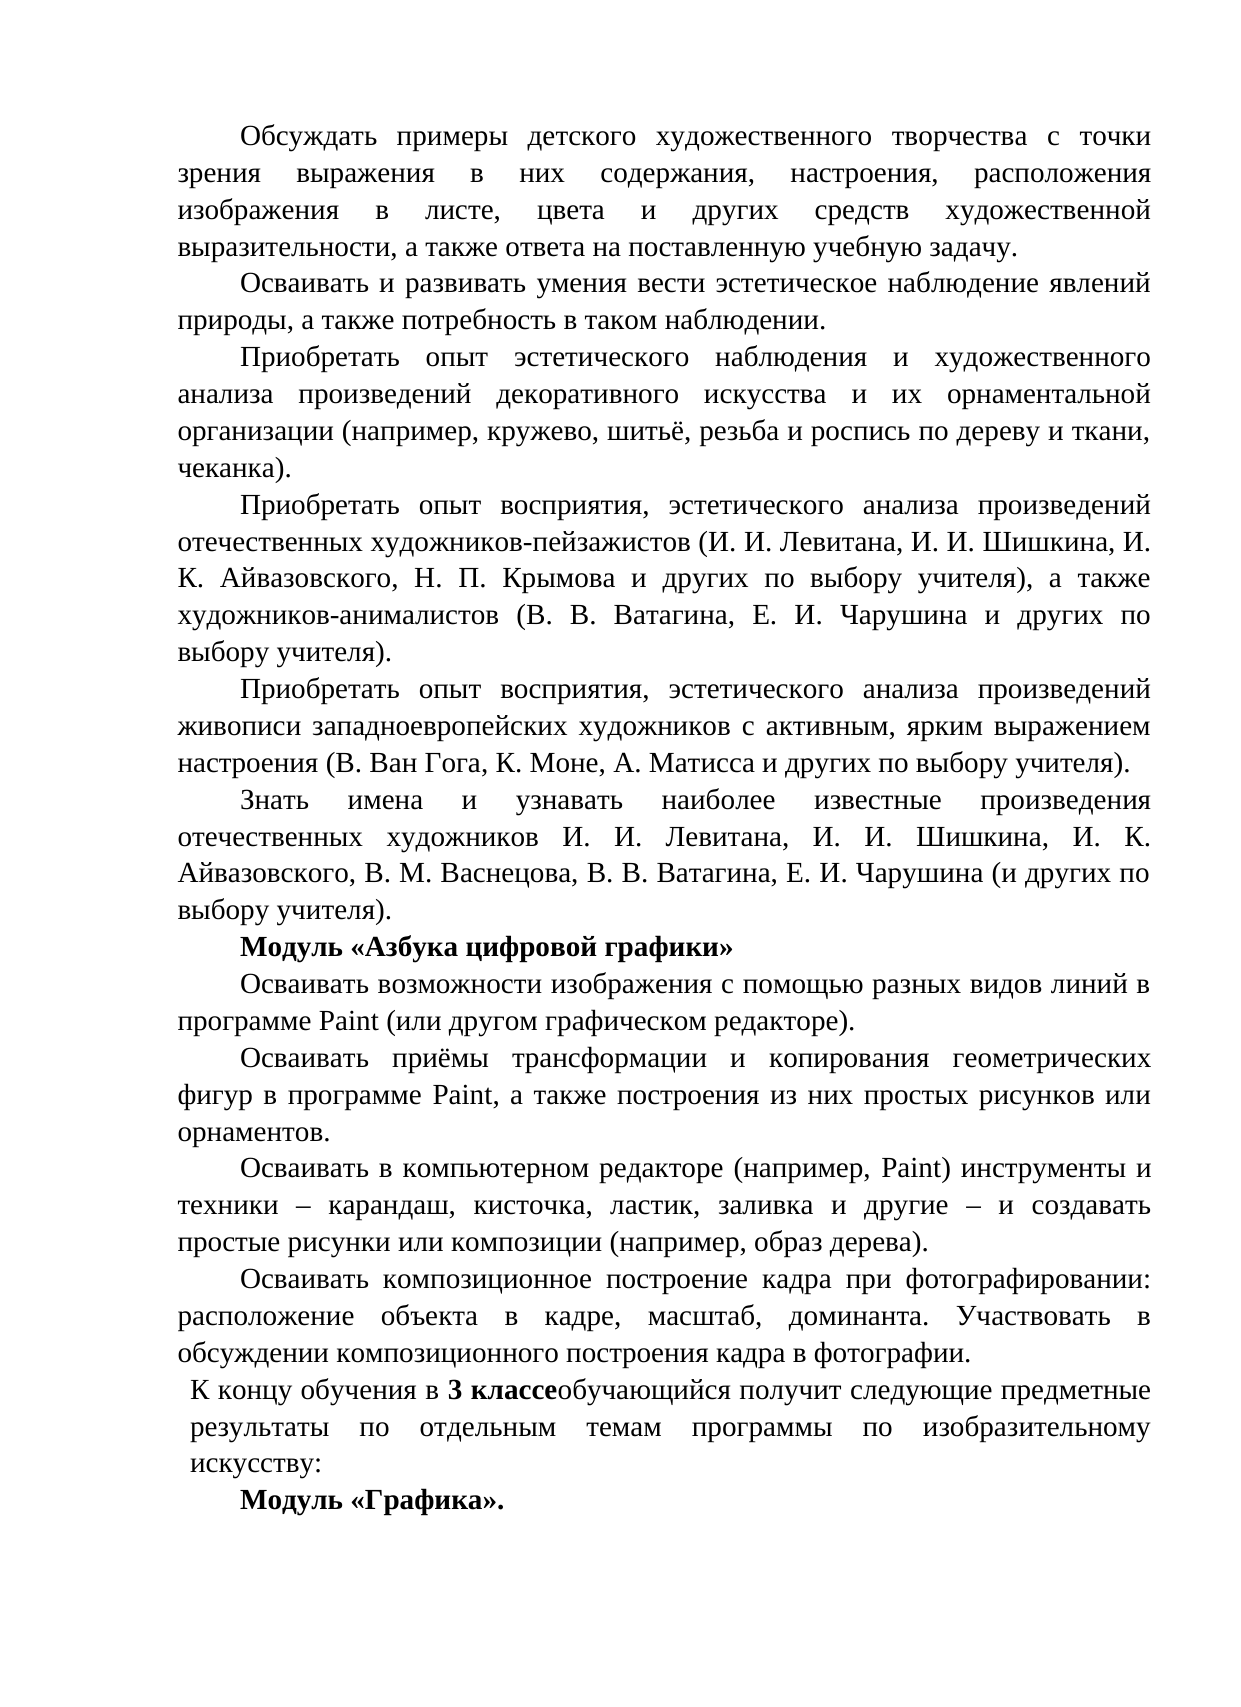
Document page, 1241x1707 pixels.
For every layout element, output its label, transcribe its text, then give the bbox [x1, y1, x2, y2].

text Обсуждать примеры детского художественного творчества с точки зрения выражения в них содержания, настроения, расположения изображения в листе, цвета и других средств художественной выразительности, а также ответа на поставленную учебную задачу. [177, 118, 1152, 262]
text Приобретать опыт эстетического наблюдения и художественного анализа произведений декоративного искусства и их орнаментальной организации (например, кружево, шитьё, резьба и роспись по дереву и ткани, чеканка). [177, 339, 1152, 483]
text Модуль «Азбука цифровой графики» [177, 929, 1152, 963]
text Осваивать композиционное построение кадра при фотографировании: расположение объекта в кадре, масштаб, доминанта. Участвовать в обсуждении композиционного построения кадра в фотографии. [177, 1261, 1152, 1368]
text Осваивать возможности изображения с помощью разных видов линий в программе Paint (или другом графическом редакторе). [177, 966, 1152, 1037]
text Приобретать опыт восприятия, эстетического анализа произведений отечественных художников-пейзажистов (И. И. Левитана, И. И. Шишкина, И. К. Айвазовского, Н. П. Крымова и других по выбору учителя), а также художников-анималистов (В. В. Ватагина, Е. И. Чарушина и других по выбору учителя). [177, 487, 1152, 668]
text К концу обучения в 3 классеобучающийся получит следующие предметные результаты по отдельным темам программы по изобразительному искусству: [190, 1372, 1152, 1479]
text Осваивать и развивать умения вести эстетическое наблюдение явлений природы, а также потребность в таком наблюдении. [177, 266, 1152, 336]
text Модуль «Графика». [177, 1482, 1152, 1516]
text Осваивать в компьютерном редакторе (например, Paint) инструменты и техники – карандаш, кисточка, ластик, заливка и другие – и создавать простые рисунки или композиции (например, образ дерева). [177, 1151, 1152, 1258]
text Осваивать приёмы трансформации и копирования геометрических фигур в программе Paint, а также построения из них простых рисунков или орнаментов. [177, 1040, 1152, 1147]
text Знать имена и узнавать наиболее известные произведения отечественных художников И. И. Левитана, И. И. Шишкина, И. К. Айвазовского, В. М. Васнецова, В. В. Ватагина, Е. И. Чарушина (и других по выбору учителя). [177, 782, 1152, 926]
text Приобретать опыт восприятия, эстетического анализа произведений живописи западноевропейских художников с активным, ярким выражением настроения (В. Ван Гога, К. Моне, А. Матисса и других по выбору учителя). [177, 671, 1152, 778]
